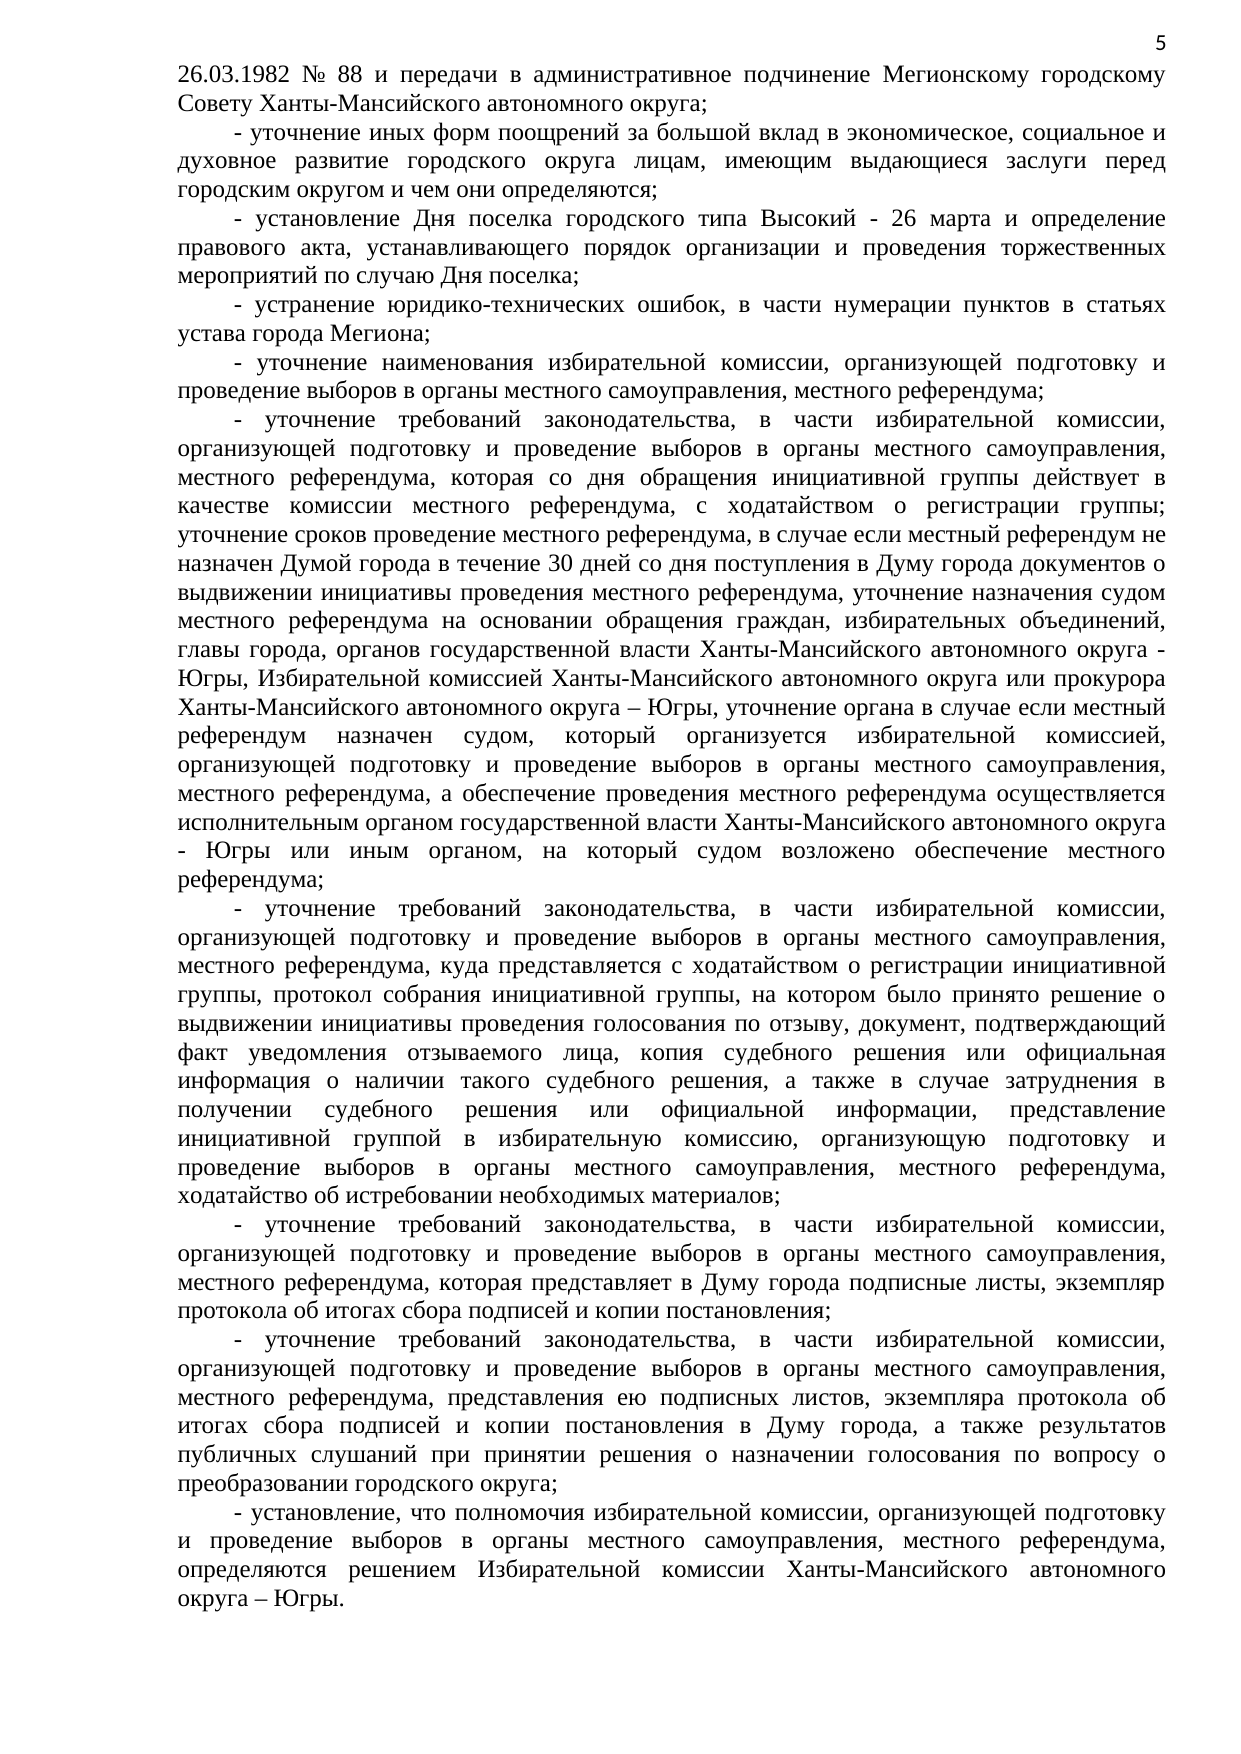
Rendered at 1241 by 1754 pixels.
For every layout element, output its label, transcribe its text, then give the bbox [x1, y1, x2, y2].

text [177, 59, 1167, 117]
text - уточнение наименования избирательной комиссии, организующей подготовку и проведение выборов в органы местного самоуправления, местного референдума; [177, 347, 1167, 404]
text - установление, что полномочия избирательной комиссии, организующей подготовку и проведение выборов в органы местного самоуправления, местного референдума, определяются решением Избирательной комиссии Ханты-Мансийского автономного округа – Югры. [177, 1497, 1167, 1612]
text - уточнение требований законодательства, в части избирательной комиссии, организующей подготовку и проведение выборов в органы местного самоуправления, местного референдума, которая представляет в Думу города подписные листы, экземпляр протокола об итогах сбора подписей и копии постановления; [177, 1209, 1167, 1324]
text - установление Дня поселка городского типа Высокий - 26 марта и определение правового акта, устанавливающего порядок организации и проведения торжественных мероприятий по случаю Дня поселка; [177, 203, 1167, 289]
text - уточнение требований законодательства, в части избирательной комиссии, организующей подготовку и проведение выборов в органы местного самоуправления, местного референдума, которая со дня обращения инициативной группы действует в качестве комиссии местного референдума, с ходатайством о регистрации группы; уточнение сроков проведение местного референдума, в случае если местный референдум не назначен Думой города в течение 30 дней со дня поступления в Думу города документов о выдвижении инициативы проведения местного референдума, уточнение назначения судом местного референдума на основании обращения граждан, избирательных объединений, главы города, органов государственной власти Ханты-Мансийского автономного округа - Югры, Избирательной комиссией Ханты-Мансийского автономного округа или прокурора Ханты-Мансийского автономного округа – Югры, уточнение органа в случае если местный референдум назначен судом, который организуется избирательной комиссией, организующей подготовку и проведение выборов в органы местного самоуправления, местного референдума, а обеспечение проведения местного референдума осуществляется исполнительным органом государственной власти Ханты-Мансийского автономного округа - Югры или иным органом, на который судом возложено обеспечение местного референдума; [177, 404, 1167, 893]
text - уточнение требований законодательства, в части избирательной комиссии, организующей подготовку и проведение выборов в органы местного самоуправления, местного референдума, представления ею подписных листов, экземпляра протокола об итогах сбора подписей и копии постановления в Думу города, а также результатов публичных слушаний при принятии решения о назначении голосования по вопросу о преобразовании городского округа; [177, 1324, 1167, 1497]
text - уточнение иных форм поощрений за большой вклад в экономическое, социальное и духовное развитие городского округа лицам, имеющим выдающиеся заслуги перед городским округом и чем они определяются; [177, 117, 1167, 203]
text - устранение юридико-технических ошибок, в части нумерации пунктов в статьях устава города Мегиона; [177, 289, 1167, 347]
text - уточнение требований законодательства, в части избирательной комиссии, организующей подготовку и проведение выборов в органы местного самоуправления, местного референдума, куда представляется с ходатайством о регистрации инициативной группы, протокол собрания инициативной группы, на котором было принято решение о выдвижении инициативы проведения голосования по отзыву, документ, подтверждающий факт уведомления отзываемого лица, копия судебного решения или официальная информация о наличии такого судебного решения, а также в случае затруднения в получении судебного решения или официальной информации, представление инициативной группой в избирательную комиссию, организующую подготовку и проведение выборов в органы местного самоуправления, местного референдума, ходатайство об истребовании необходимых материалов; [177, 893, 1167, 1209]
